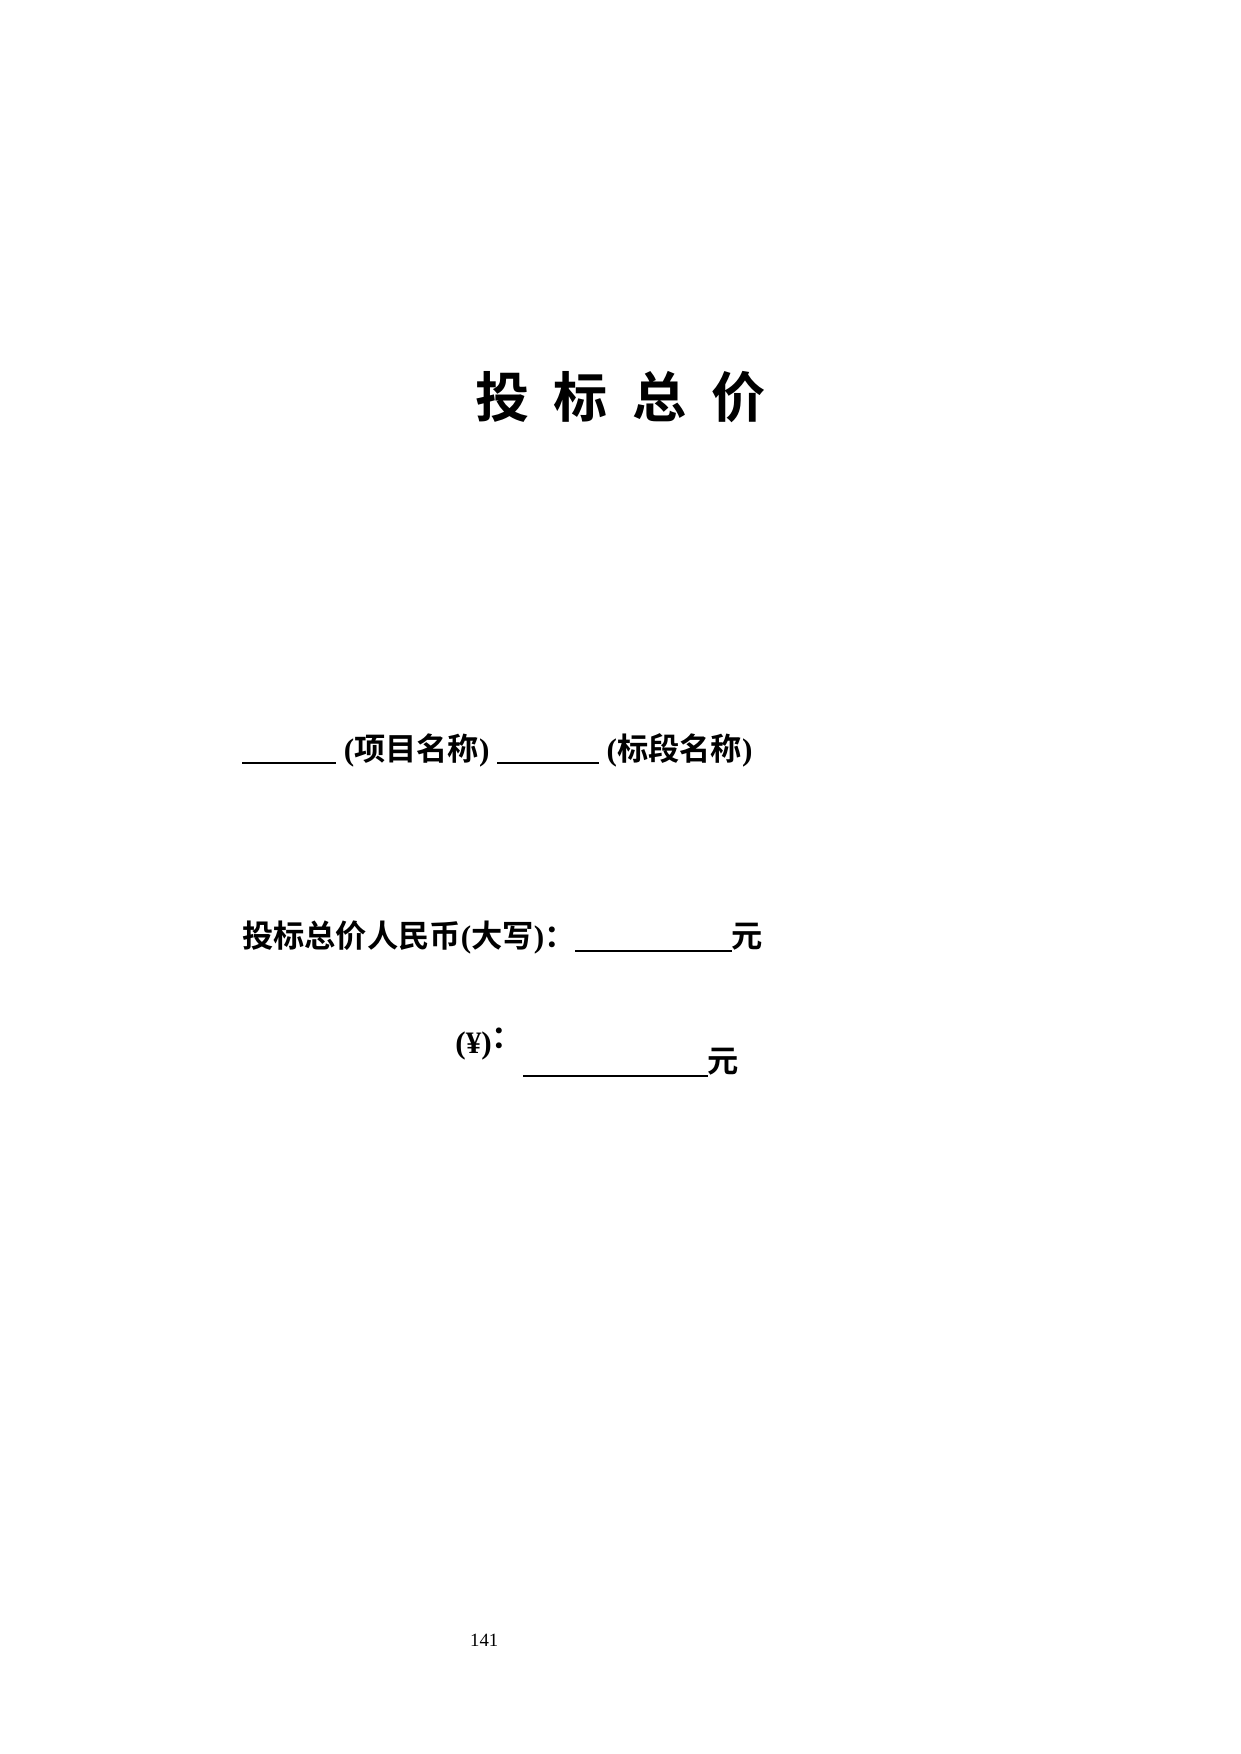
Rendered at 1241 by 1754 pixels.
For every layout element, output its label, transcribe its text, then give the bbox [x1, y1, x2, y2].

text (项目名称) (标段名称) [148, 710, 1092, 773]
text (¥)： 元 [148, 1023, 1092, 1085]
text 投 标 总 价 [148, 373, 1092, 429]
text 投标总价人民币(大写)： 元 [148, 898, 1092, 960]
